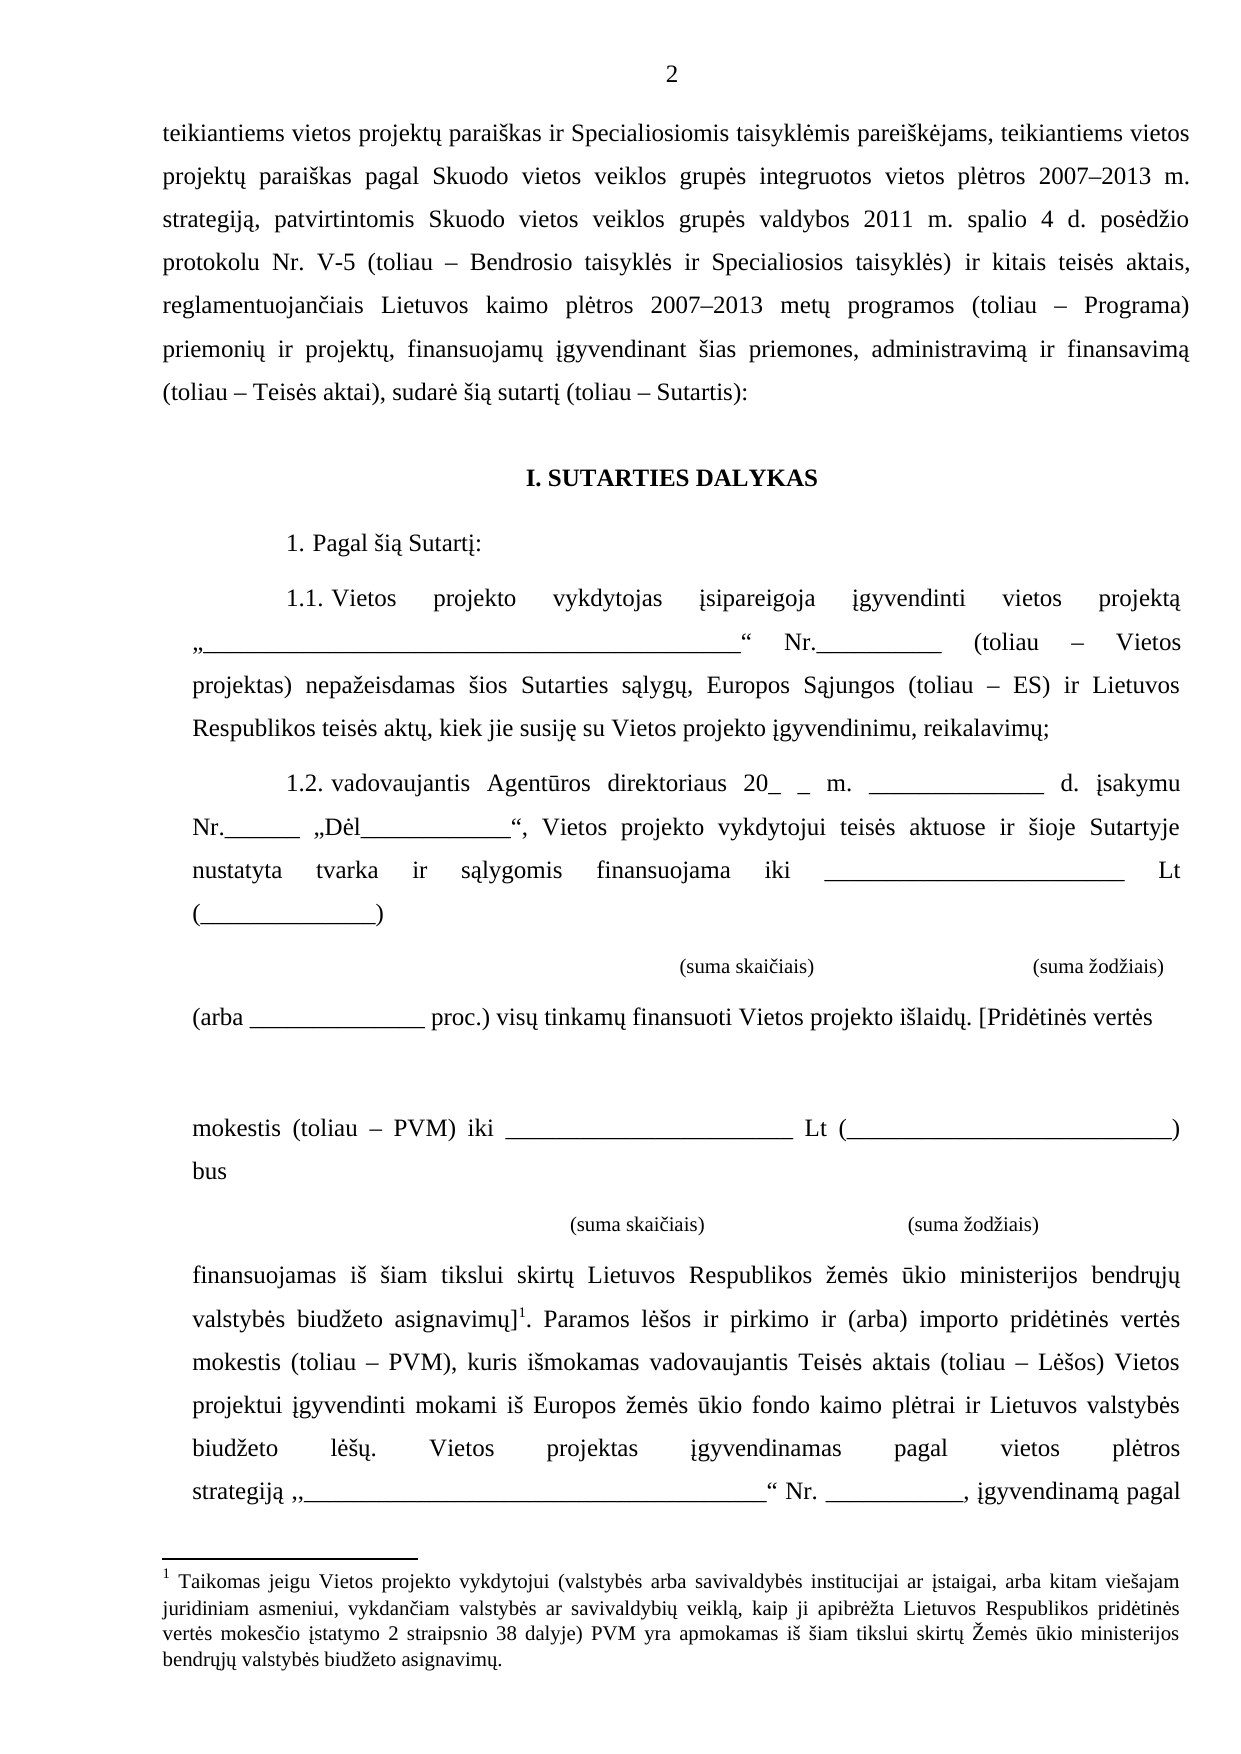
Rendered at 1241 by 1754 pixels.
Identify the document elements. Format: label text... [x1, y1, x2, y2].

text I. SUTARTIES DALYKAS [162, 463, 1181, 492]
text 1.1. Vietos projekto vykdytojas įsipareigoja įgyvendinti vietos projektą „___________________________________________“ Nr.__________ (toliau – Vietos projektas) nepažeisdamas šios Sutarties sąlygų, Europos Sąjungos (toliau – ES) ir Lietuvos Respublikos teisės aktų, kiek jie susiję su Vietos projekto įgyvendinimu, reikalavimų; [192, 583, 1181, 742]
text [192, 1261, 1181, 1505]
text mokestis (toliau – PVM) iki _______________________ Lt (__________________________) bus [192, 1113, 1181, 1185]
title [162, 118, 1191, 406]
text 1. Pagal šią Sutartį: [192, 528, 1181, 557]
text (suma skaičiais) (suma žodžiais) [192, 1212, 1181, 1236]
text 1.2. vadovaujantis Agentūros direktoriaus 20_ _ m. ______________ d. įsakymu Nr.______ „Dėl____________“, Vietos projekto vykdytojui teisės aktuose ir šioje Sutartyje nustatyta tvarka ir sąlygomis finansuojama iki ________________________ Lt (______________) [192, 768, 1181, 927]
text (suma skaičiais) (suma žodžiais) [192, 953, 1181, 978]
text (arba ______________ proc.) visų tinkamų finansuoti Vietos projekto išlaidų. [Pridėtinės vertės [192, 1002, 1181, 1031]
